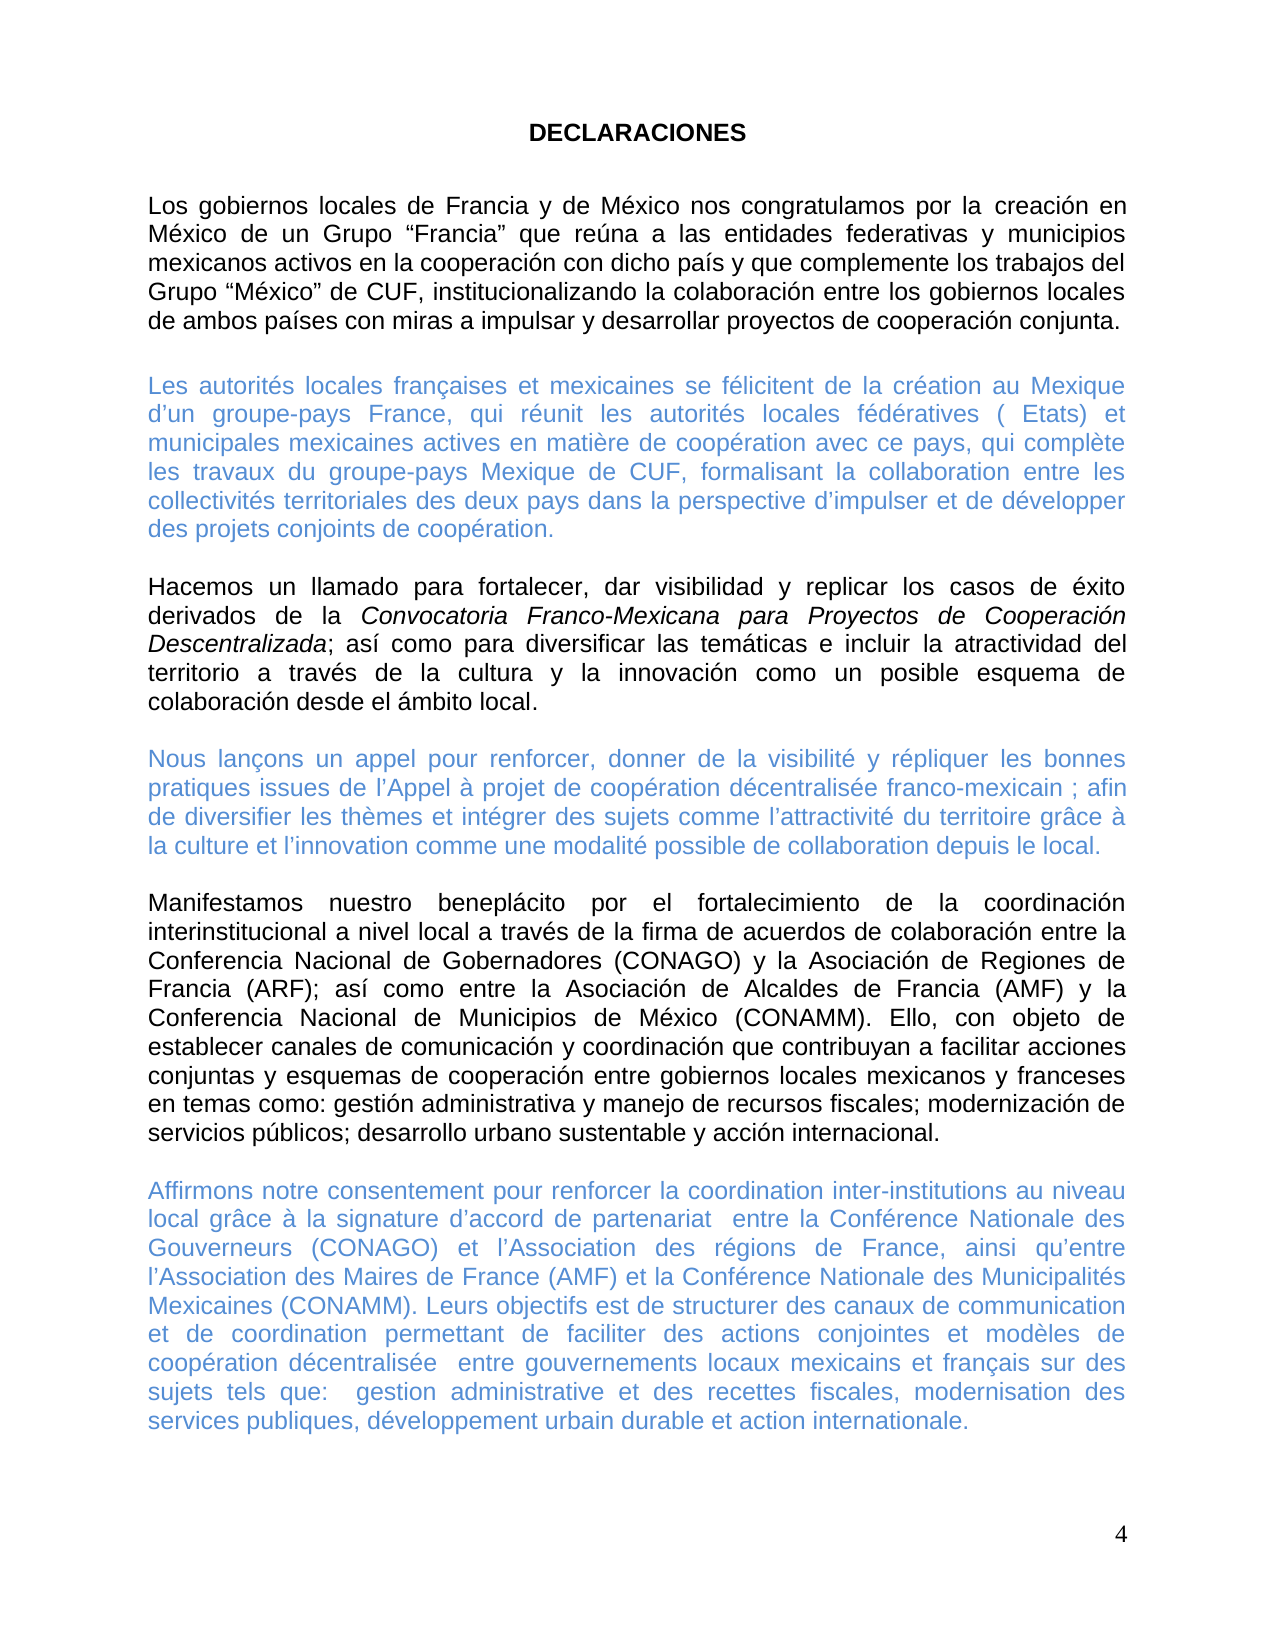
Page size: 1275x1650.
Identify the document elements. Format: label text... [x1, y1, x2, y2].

text Nous lançons un appel pour renforcer, donner de la visibilité y répliquer les bonnes pratiques issues de l’Appel à projet de coopération décentralisée franco-mexicain ; afin de diversifier les thèmes et intégrer des sujets comme l’attractivité du territoire grâce à la culture et l’innovation comme une modalité possible de collaboration depuis le local. [148, 744, 1127, 859]
text Manifestamos nuestro beneplácito por el fortalecimiento de la coordinación interinstitucional a nivel local a través de la firma de acuerdos de colaboración entre la Conferencia Nacional de Gobernadores (CONAGO) y la Asociación de Regiones de Francia (ARF); así como entre la Asociación de Alcaldes de Francia (AMF) y la Conferencia Nacional de Municipios de México (CONAMM). Ello, con objeto de establecer canales de comunicación y coordinación que contribuyan a facilitar acciones conjuntas y esquemas de cooperación entre gobiernos locales mexicanos y franceses en temas como: gestión administrativa y manejo de recursos fiscales; modernización de servicios públicos; desarrollo urbano sustentable y acción internacional. [148, 888, 1127, 1147]
text Les autorités locales françaises et mexicaines se félicitent de la création au Mexique d’un groupe-pays France, qui réunit les autorités locales fédératives ( Etats) et municipales mexicaines actives en matière de coopération avec ce pays, qui complète les travaux du groupe-pays Mexique de CUF, formalisant la collaboration entre les collectivités territoriales des deux pays dans la perspective d’impulser et de développer des projets conjoints de coopération. [148, 371, 1127, 543]
text Hacemos un llamado para fortalecer, dar visibilidad y replicar los casos de éxito derivados de la Convocatoria Franco-Mexicana para Proyectos de Cooperación Descentralizada; así como para diversificar las temáticas e incluir la atractividad del territorio a través de la cultura y la innovación como un posible esquema de colaboración desde el ámbito local. [148, 572, 1127, 716]
text DECLARACIONES [148, 118, 1127, 147]
text Affirmons notre consentement pour renforcer la coordination inter-institutions au niveau local grâce à la signature d’accord de partenariat entre la Conférence Nationale des Gouverneurs (CONAGO) et l’Association des régions de France, ainsi qu’entre l’Association des Maires de France (AMF) et la Conférence Nationale des Municipalités Mexicaines (CONAMM). Leurs objectifs est de structurer des canaux de communication et de coordination permettant de faciliter des actions conjointes et modèles de coopération décentralisée entre gouvernements locaux mexicains et français sur des sujets tels que: gestion administrative et des recettes fiscales, modernisation des services publiques, développement urbain durable et action internationale. [148, 1176, 1127, 1434]
text Los gobiernos locales de Francia y de México nos congratulamos por la creación en México de un Grupo “Francia” que reúna a las entidades federativas y municipios mexicanos activos en la cooperación con dicho país y que complemente los trabajos del Grupo “México” de CUF, institucionalizando la colaboración entre los gobiernos locales de ambos países con miras a impulsar y desarrollar proyectos de cooperación conjunta. [148, 191, 1127, 334]
